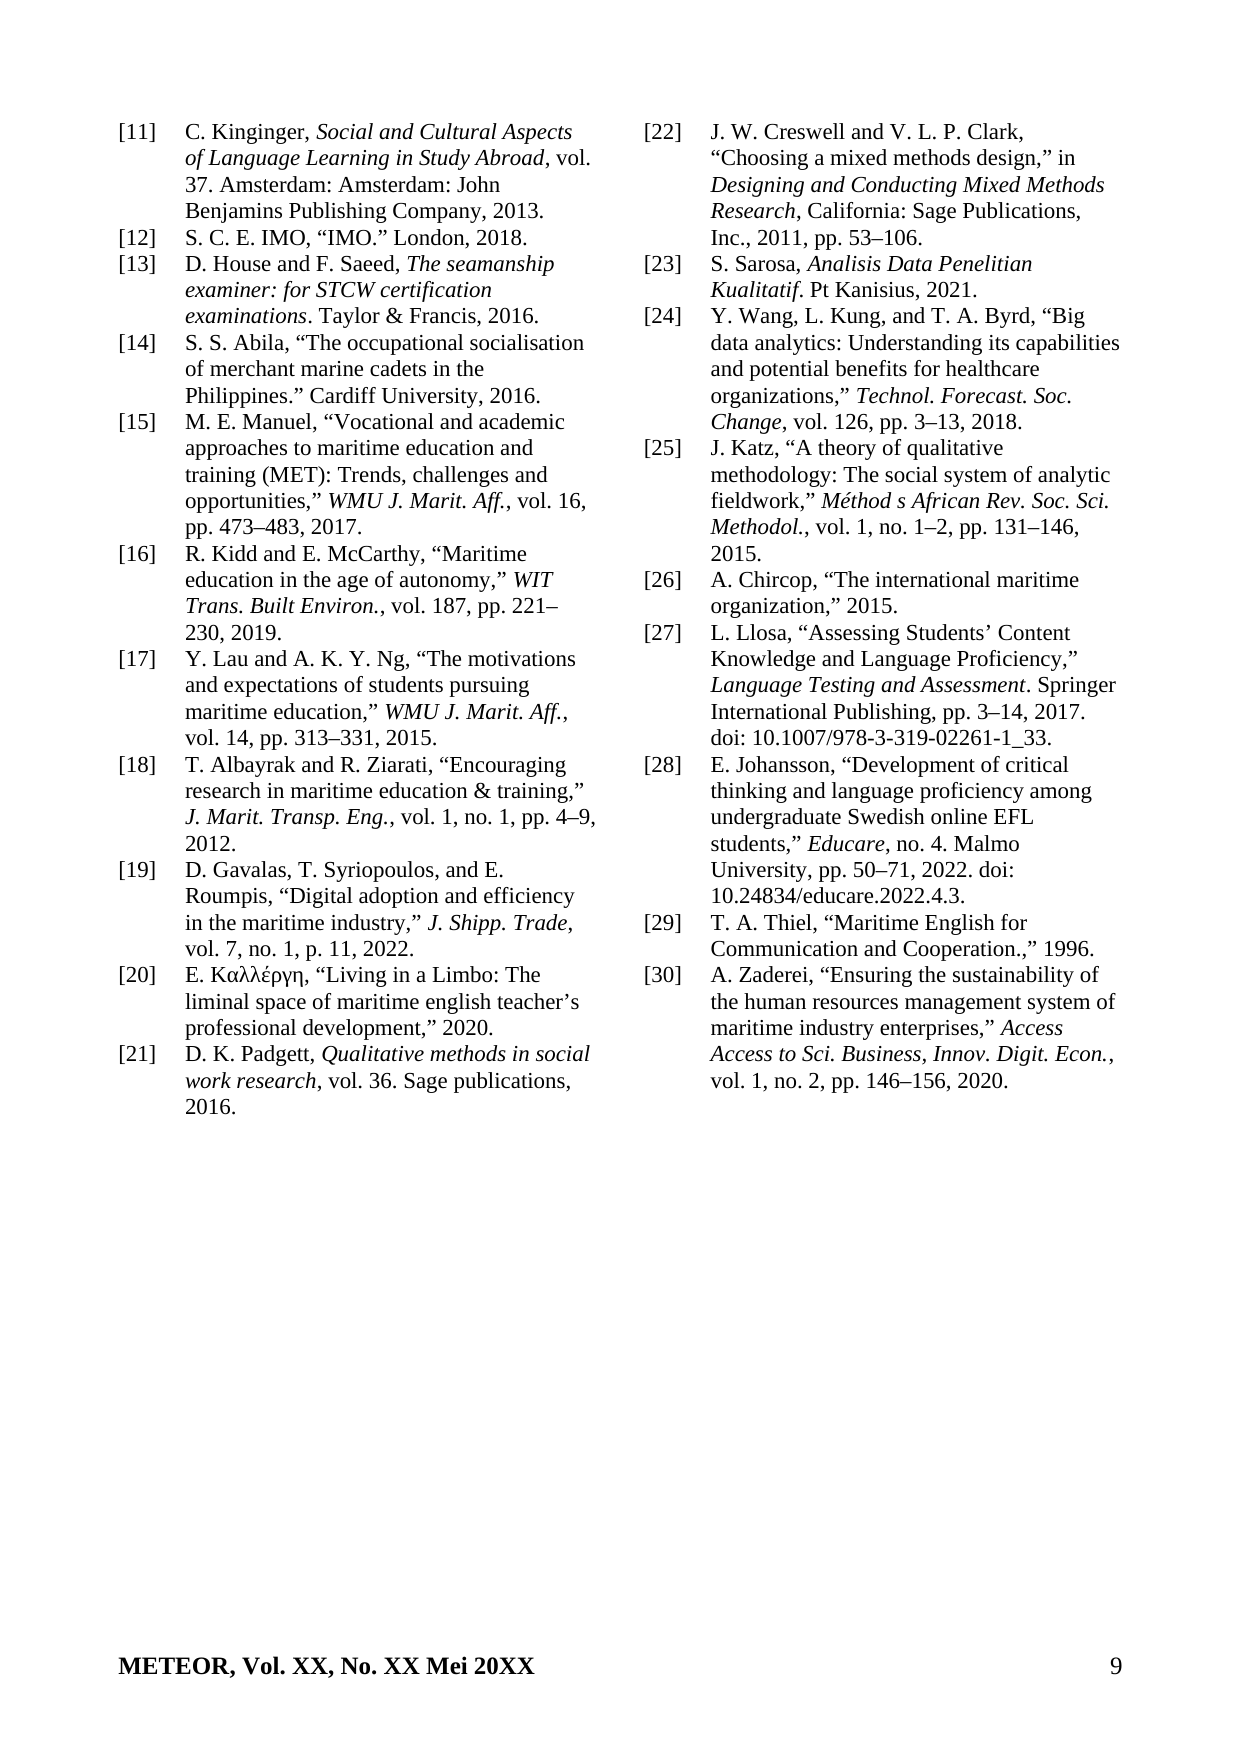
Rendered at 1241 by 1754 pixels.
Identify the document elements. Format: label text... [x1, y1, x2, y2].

text [13] D. House and F. Saeed, The seamanship examiner: for STCW certification examinations. Taylor & Francis, 2016. [118, 250, 596, 329]
text [30] A. Zaderei, “Ensuring the sustainability of the human resources management system of maritime industry enterprises,” Access Access to Sci. Business, Innov. Digit. Econ., vol. 1, no. 2, pp. 146–156, 2020. [644, 961, 1122, 1093]
text [19] D. Gavalas, T. Syriopoulos, and E. Roumpis, “Digital adoption and efficiency in the maritime industry,” J. Shipp. Trade, vol. 7, no. 1, p. 11, 2022. [118, 856, 596, 961]
text [12] S. C. E. IMO, “IMO.” London, 2018. [118, 223, 596, 250]
text [18] T. Albayrak and R. Ziarati, “Encouraging research in maritime education & training,” J. Marit. Transp. Eng., vol. 1, no. 1, pp. 4–9, 2012. [118, 751, 596, 856]
text [11] C. Kinginger, Social and Cultural Aspects of Language Learning in Study Abroad, vol. 37. Amsterdam: Amsterdam: John Benjamins Publishing Company, 2013. [118, 118, 596, 223]
text [21] D. K. Padgett, Qualitative methods in social work research, vol. 36. Sage publications, 2016. [118, 1041, 596, 1119]
text [20] Ε. Καλλέργη, “Living in a Limbo: The liminal space of maritime english teacher’s professional development,” 2020. [118, 961, 596, 1041]
text [28] E. Johansson, “Development of critical thinking and language proficiency among undergraduate Swedish online EFL students,” Educare, no. 4. Malmo University, pp. 50–71, 2022. doi: 10.24834/educare.2022.4.3. [644, 751, 1122, 909]
text [14] S. S. Abila, “The occupational socialisation of merchant marine cadets in the Philippines.” Cardiff University, 2016. [118, 329, 596, 408]
text [29] T. A. Thiel, “Maritime English for Communication and Cooperation.,” 1996. [644, 909, 1122, 961]
text [27] L. Llosa, “Assessing Students’ Content Knowledge and Language Proficiency,” Language Testing and Assessment. Springer International Publishing, pp. 3–14, 2017. doi: 10.1007/978-3-319-02261-1_33. [644, 619, 1122, 751]
text [25] J. Katz, “A theory of qualitative methodology: The social system of analytic fieldwork,” Méthod s African Rev. Soc. Sci. Methodol., vol. 1, no. 1–2, pp. 131–146, 2015. [644, 434, 1122, 566]
text [17] Y. Lau and A. K. Y. Ng, “The motivations and expectations of students pursuing maritime education,” WMU J. Marit. Aff., vol. 14, pp. 313–331, 2015. [118, 645, 596, 751]
text [23] S. Sarosa, Analisis Data Penelitian Kualitatif. Pt Kanisius, 2021. [644, 250, 1122, 303]
text [15] M. E. Manuel, “Vocational and academic approaches to maritime education and training (MET): Trends, challenges and opportunities,” WMU J. Marit. Aff., vol. 16, pp. 473–483, 2017. [118, 408, 596, 540]
text [22] J. W. Creswell and V. L. P. Clark, “Choosing a mixed methods design,” in Designing and Conducting Mixed Methods Research, California: Sage Publications, Inc., 2011, pp. 53–106. [644, 118, 1122, 250]
text [16] R. Kidd and E. McCarthy, “Maritime education in the age of autonomy,” WIT Trans. Built Environ., vol. 187, pp. 221–230, 2019. [118, 540, 596, 645]
text [26] A. Chircop, “The international maritime organization,” 2015. [644, 566, 1122, 619]
text [24] Y. Wang, L. Kung, and T. A. Byrd, “Big data analytics: Understanding its capabilities and potential benefits for healthcare organizations,” Technol. Forecast. Soc. Change, vol. 126, pp. 3–13, 2018. [644, 303, 1122, 434]
